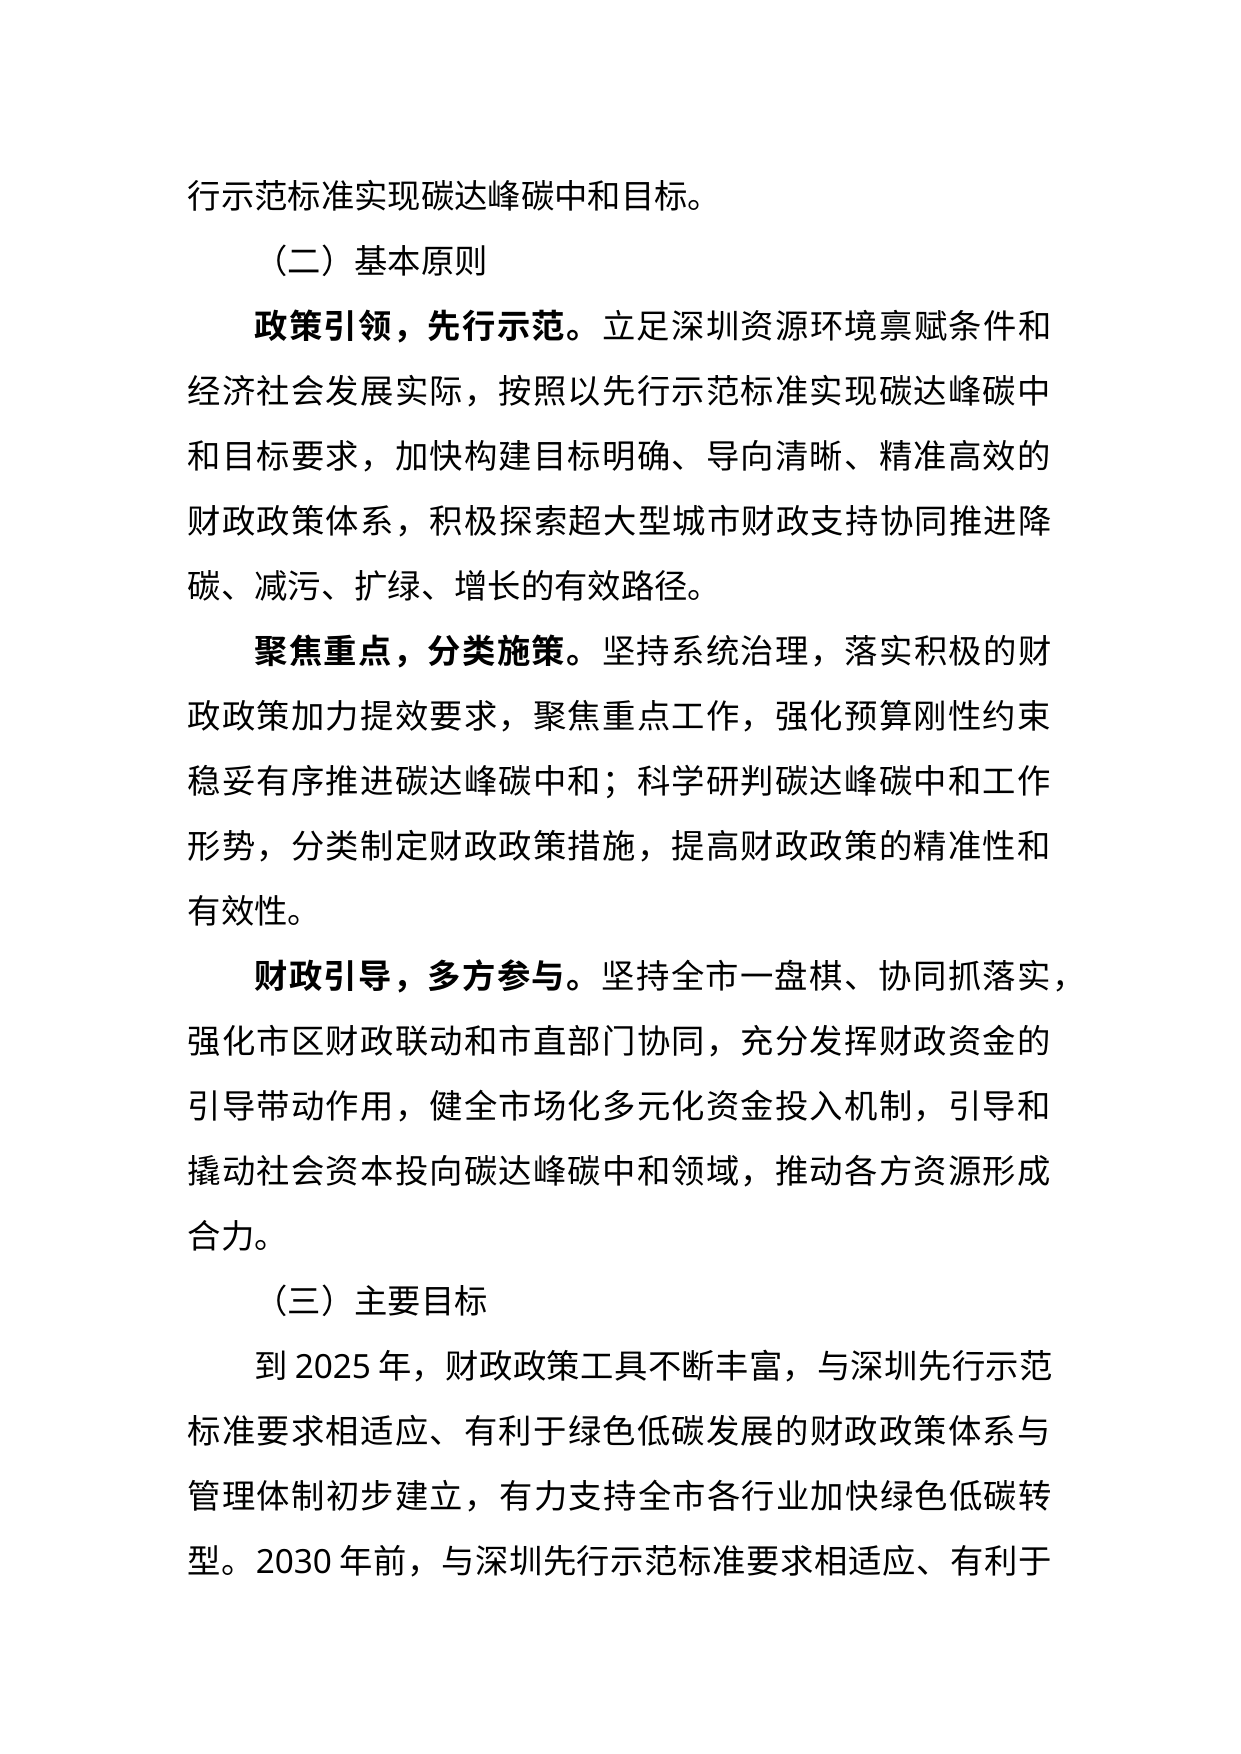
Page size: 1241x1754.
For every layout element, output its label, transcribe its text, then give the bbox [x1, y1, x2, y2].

text 财政引导，多方参与。坚持全市一盘棋、协同抓落实，强化市区财政联动和市直部门协同，充分发挥财政资金的引导带动作用，健全市场化多元化资金投入机制，引导和撬动社会资本投向碳达峰碳中和领域，推动各方资源形成合力。 [187, 942, 1053, 1267]
list （二）基本原则 [187, 227, 1053, 292]
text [187, 1332, 1053, 1592]
list （三）主要目标 [187, 1267, 1053, 1332]
text 政策引领，先行示范。立足深圳资源环境禀赋条件和经济社会发展实际，按照以先行示范标准实现碳达峰碳中和目标要求，加快构建目标明确、导向清晰、精准高效的财政政策体系，积极探索超大型城市财政支持协同推进降碳、减污、扩绿、增长的有效路径。 [187, 292, 1053, 617]
text 聚焦重点，分类施策。坚持系统治理，落实积极的财政政策加力提效要求，聚焦重点工作，强化预算刚性约束，稳妥有序推进碳达峰碳中和；科学研判碳达峰碳中和工作形势，分类制定财政政策措施，提高财政政策的精准性和有效性。 [187, 617, 1053, 942]
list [187, 162, 1053, 227]
